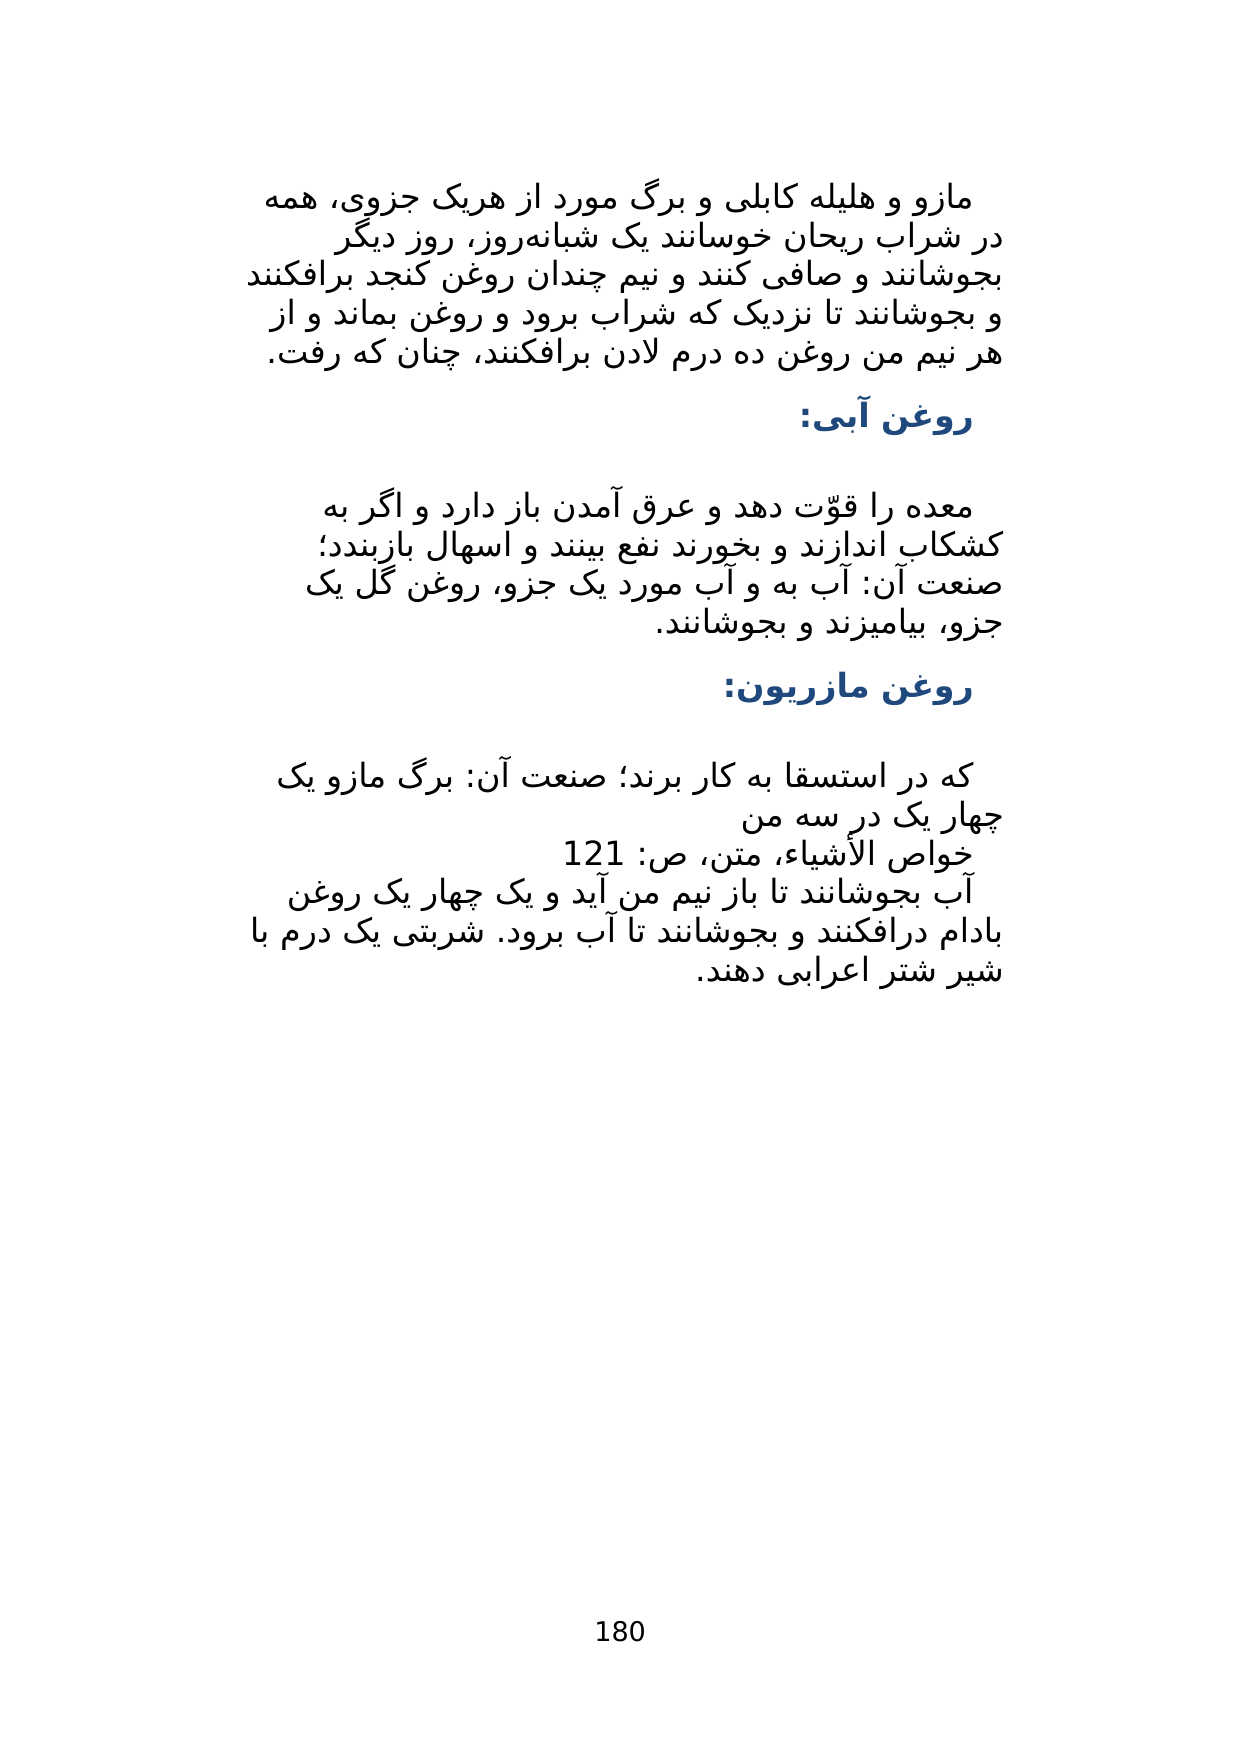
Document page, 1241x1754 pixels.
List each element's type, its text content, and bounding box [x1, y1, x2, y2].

text معده را قوّت دهد و عرق آمدن باز دارد و اگر به کشکاب اندازند و بخورند نفع بینند و اسهال بازبندد؛ صنعت آن: آب به و آب مورد یک جزو، روغن گل یک جزو، بیامیزند و بجوشانند. [236, 486, 1004, 642]
text مازو و هلیله کابلی و برگ مورد از هریک جزوی، همه در شراب ریحان خوسانند یک شبانه‌روز، روز دیگر بجوشانند و صافی کنند و نیم چندان روغن کنجد برافکنند و بجوشانند تا نزدیک که شراب برود و روغن بماند و از هر نیم من روغن ده درم لادن برافکنند، چنان که رفت. [236, 177, 1004, 371]
text آب بجوشانند تا باز نیم من آید و یک چهار یک روغن بادام درافکنند و بجوشانند تا آب برود. شربتی یک درم با شیر شتر اعرابی دهند. [236, 873, 1004, 989]
subtitle روغن آبی: [236, 396, 1004, 435]
text خواص الأشیاء، متن، ص: 121 [236, 834, 1004, 873]
text که در استسقا به کار برند؛ صنعت آن: برگ مازو یک چهار یک در سه من [236, 756, 1004, 834]
subtitle روغن مازریون: [236, 667, 1004, 705]
